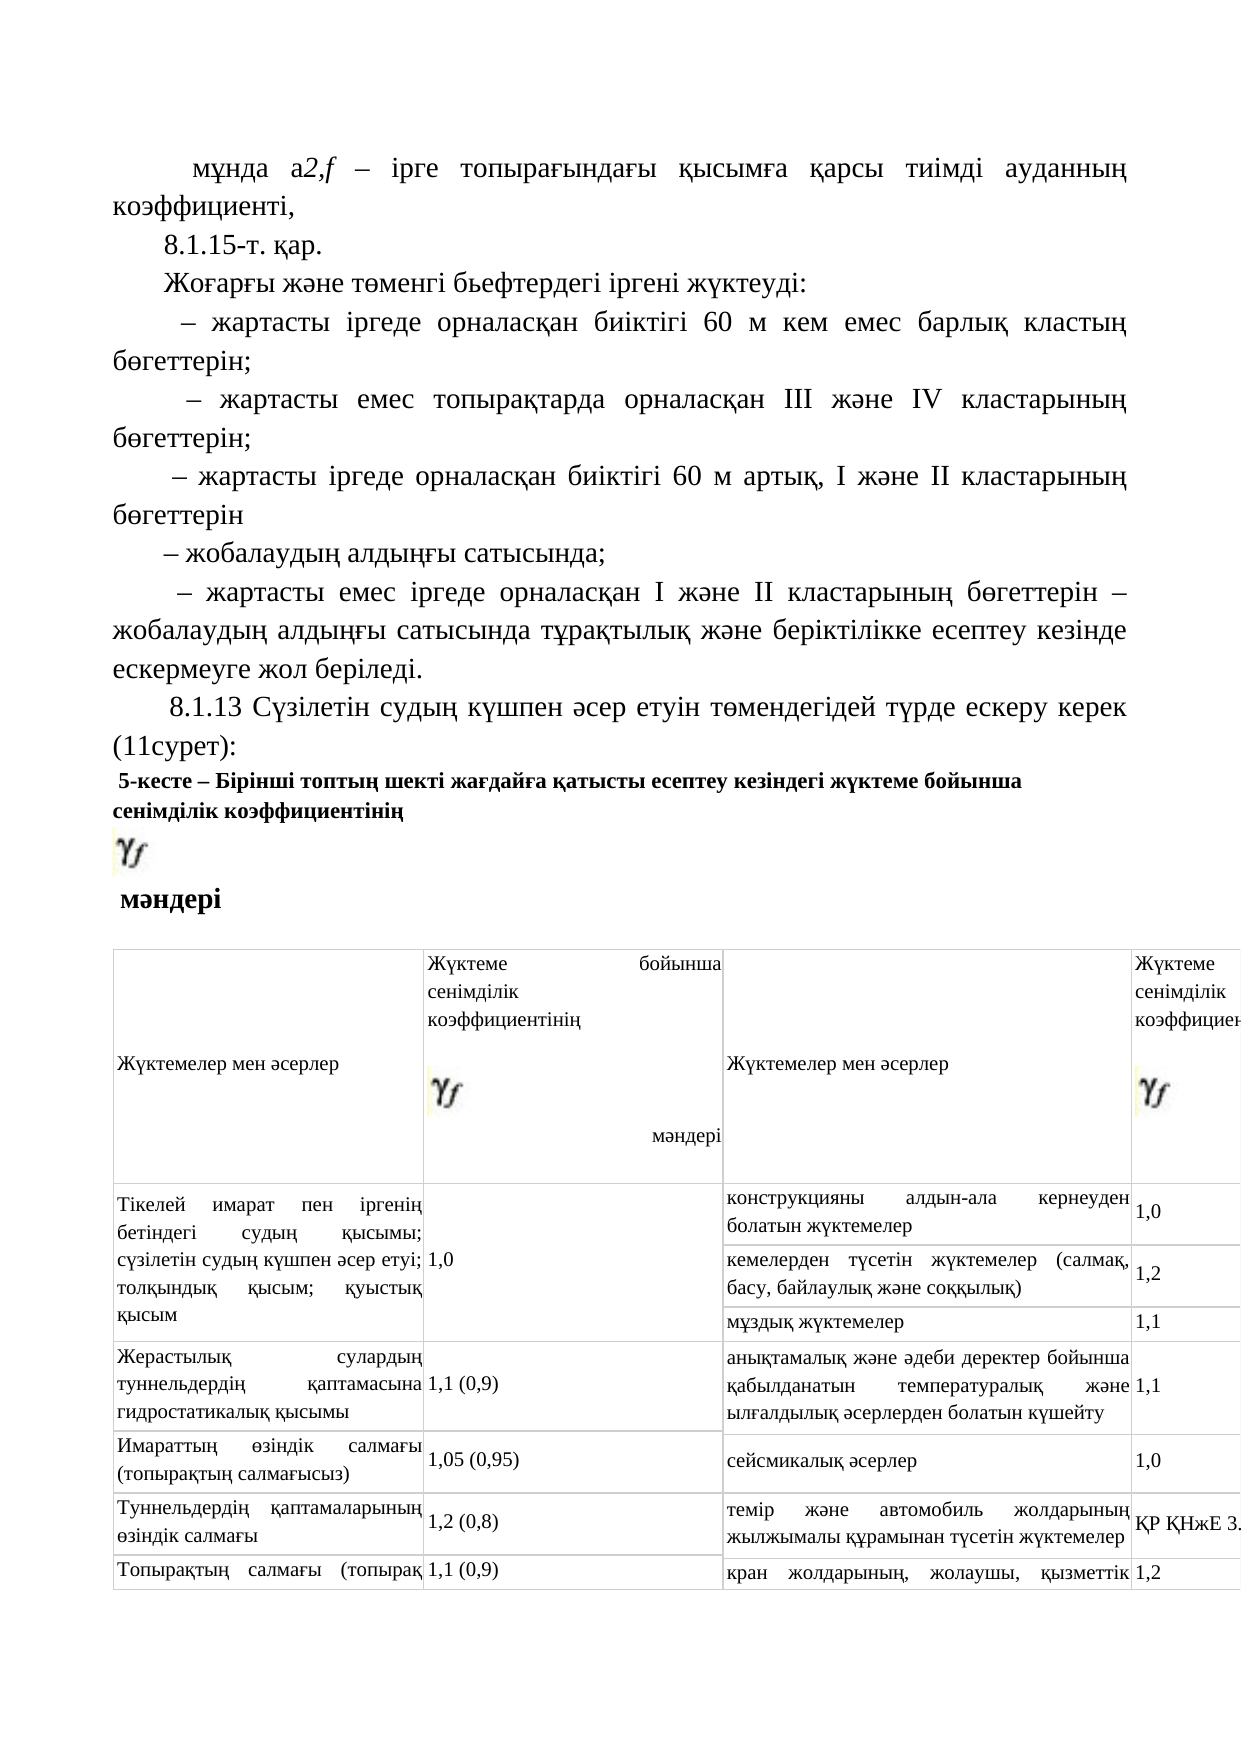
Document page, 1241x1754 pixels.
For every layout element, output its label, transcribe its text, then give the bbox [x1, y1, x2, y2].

text – жобалаудың алдыңғы сатысында; [112, 535, 1128, 569]
text 8.1.13 Сүзілетін судың күшпен әсер етуін төмендегідей түрде ескеру керек (11сурет): [112, 689, 1128, 762]
table_cell темір және автомобиль жолдарының жылжымалы құрамынан түсетін жүктемелер [724, 1494, 1131, 1557]
text – жартасты іргеде орналасқан биіктігі 60 м артық, І және ІІ кластарының бөгеттерін [112, 458, 1128, 530]
picture [112, 827, 157, 877]
table_cell 1,2 (0,8) [424, 1494, 722, 1554]
text – жартасты емес топырақтарда орналасқан ІІІ және IV кластарының бөгеттерін; [112, 381, 1128, 453]
table_header Жүктемелер мен әсерлер [114, 950, 423, 1182]
text 8.1.15-т. қар. [112, 227, 1128, 261]
table_cell Туннельдердің қаптамаларының өзіндік салмағы [114, 1494, 423, 1554]
table_cell 1,0 [424, 1184, 722, 1341]
table_cell 1,05 (0,95) [424, 1432, 722, 1492]
table_cell мұздық жүктемелер [724, 1308, 1131, 1341]
table_cell 1,2 [1132, 1246, 1240, 1306]
text – жартасты емес іргеде орналасқан І және ІІ кластарының бөгеттерін – жобалаудың алдыңғы сатысында тұрақтылық және беріктілікке есептеу кезінде ескермеуге жол беріледі. [112, 574, 1128, 684]
table_header Жүктеме бойынша сенімділік коэффициентінің мәндері [424, 950, 722, 1182]
table_cell 1,1 (0,9) [424, 1556, 722, 1589]
text – жартасты іргеде орналасқан биіктігі 60 м кем емес барлық кластың бөгеттерін; [112, 304, 1128, 376]
table_cell Топырақтың салмағы (топырақ салмағынан түсетін вертикаль қысым) [114, 1556, 423, 1589]
text мәндері [112, 881, 1128, 945]
text Жоғарғы және төменгі бьефтердегі іргені жүктеуді: [112, 266, 1128, 299]
table_cell Имараттың өзіндік салмағы (топырақтың салмағысыз) [114, 1432, 423, 1492]
picture [427, 1066, 472, 1117]
text 5-кесте – Бірінші топтың шекті жағдайға қатысты есептеу кезіндегі жүктеме бойынша сенімділік коэффициентінің [112, 767, 1128, 823]
table_cell 1,2 [1132, 1559, 1240, 1589]
table_cell конструкцияны алдын-ала кернеуден болатын жүктемелер [724, 1184, 1131, 1244]
table_header Жүктемелер мен әсерлер [724, 950, 1131, 1182]
table_cell Тікелей имарат пен іргенің бетіндегі судың қысымы; сүзілетін судың күшпен әсер етуі; толқындық қысым; қуыстық қысым [114, 1184, 423, 1341]
table_cell анықтамалық және әдеби деректер бойынша қабылданатын температуралық және ылғалдылық әсерлерден болатын күшейту [724, 1342, 1131, 1433]
table_cell ҚР ҚНжЕ 3.04-40 бойынша [1132, 1494, 1240, 1557]
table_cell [724, 1559, 1131, 1589]
table_cell 1,0 [1132, 1184, 1240, 1244]
table_cell 1,1 [1132, 1342, 1240, 1433]
picture [1135, 1066, 1179, 1117]
table_cell сейсмикалық әсерлер [724, 1435, 1131, 1492]
table_cell 1,1 (0,9) [424, 1342, 722, 1430]
table_cell кемелерден түсетін жүктемелер (салмақ, басу, байлаулық және соққылық) [724, 1246, 1131, 1306]
table_cell 1,1 [1132, 1308, 1240, 1341]
table_cell Жерастылық сулардың туннельдердің қаптамасына гидростатикалық қысымы [114, 1342, 423, 1430]
table_cell 1,0 [1132, 1435, 1240, 1492]
table_header Жүктеме бойынша сенімділік коэффициентінің мәндері [1132, 950, 1240, 1182]
text мұнда a2,f – ірге топырағындағы қысымға қарсы тиімді ауданның коэффициенті, [112, 150, 1128, 222]
